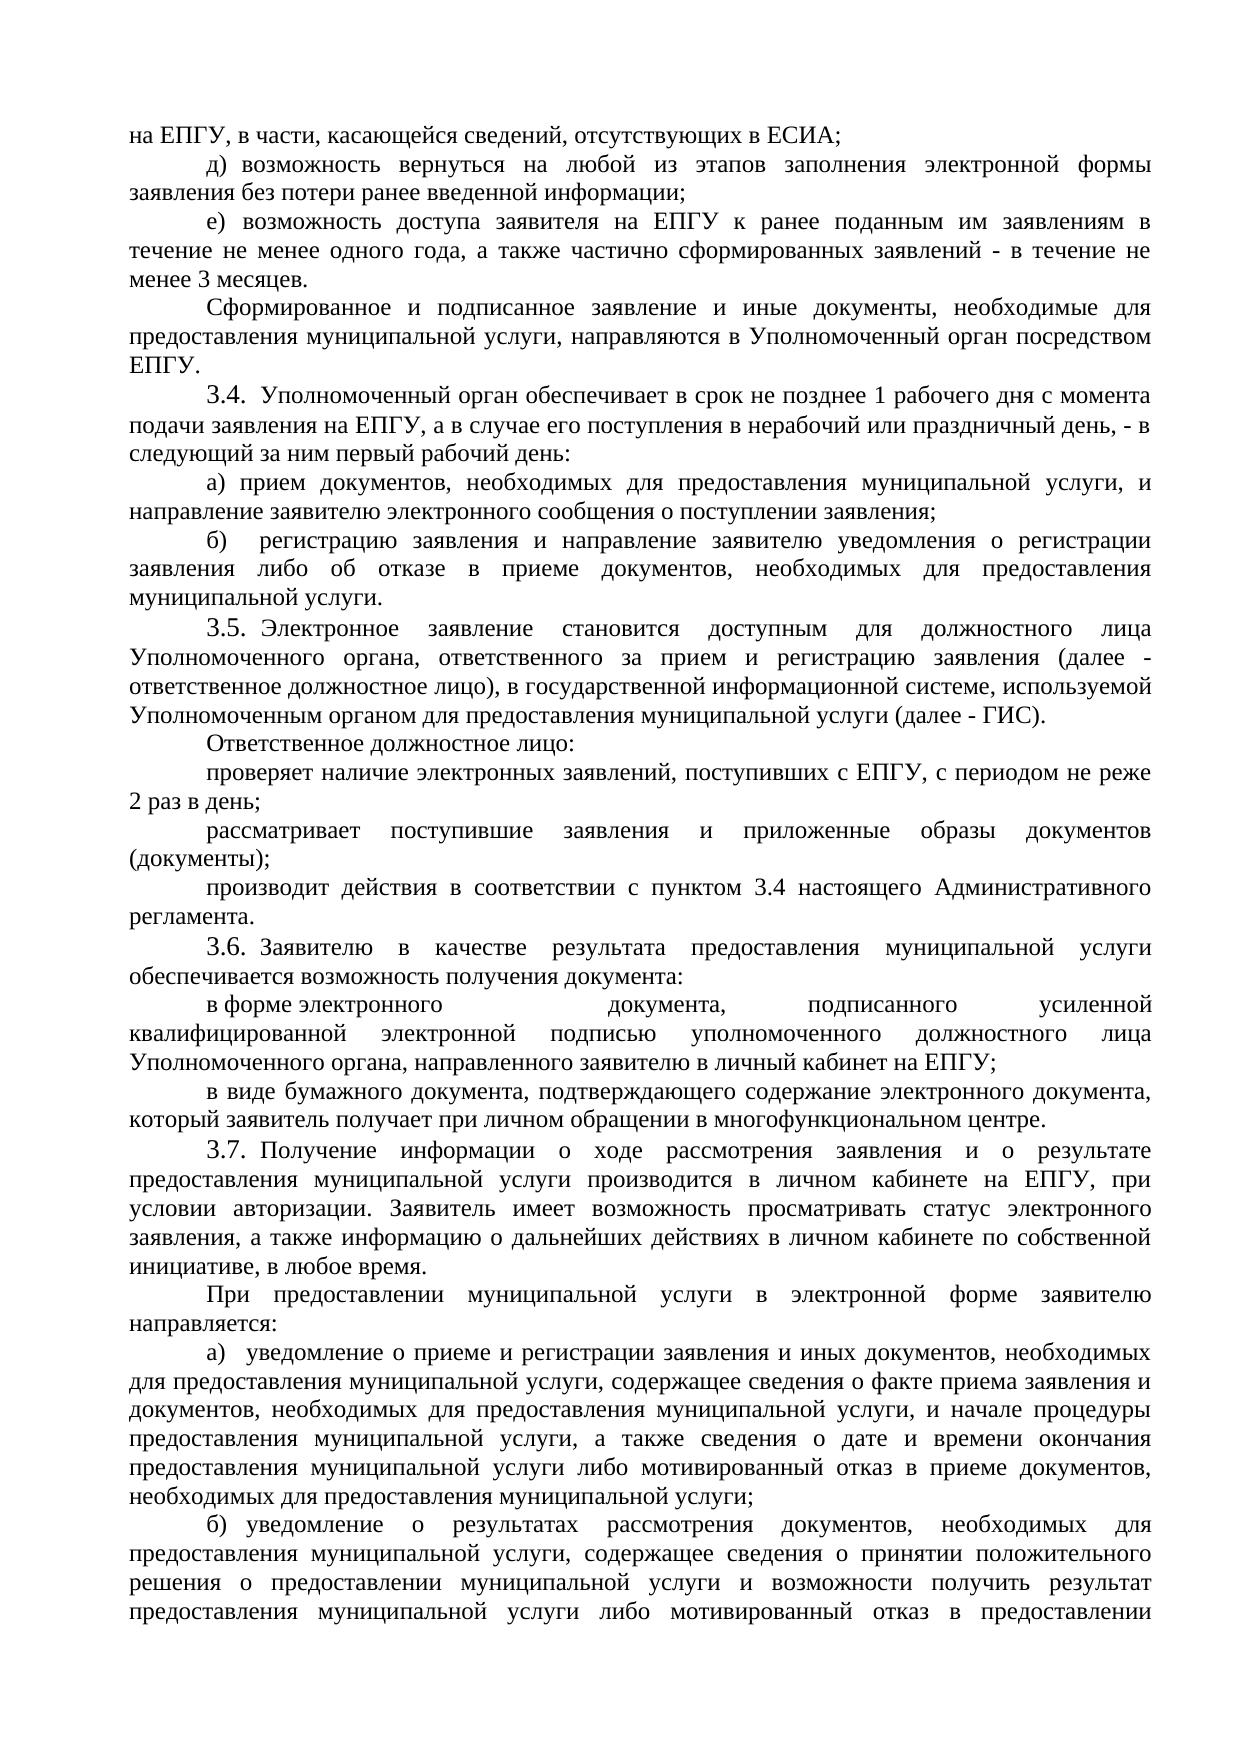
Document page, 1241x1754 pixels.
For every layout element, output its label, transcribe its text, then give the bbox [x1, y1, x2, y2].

text д) возможность вернуться на любой из этапов заполнения электронной формы заявления без потери ранее введенной информации; [129, 149, 1152, 206]
text проверяет наличие электронных заявлений, поступивших с ЕПГУ, с периодом не реже 2 раз в день; [129, 757, 1152, 815]
text производит действия в соответствии с пунктом 3.4 настоящего Административного регламента. [129, 872, 1152, 930]
text в виде бумажного документа, подтверждающего содержание электронного документа, который заявитель получает при личном обращении в многофункциональном центре. [129, 1076, 1152, 1133]
text а) прием документов, необходимых для предоставления муниципальной услуги, и направление заявителю электронного сообщения о поступлении заявления; [129, 467, 1152, 525]
list Электронное заявление становится доступным для должностного лица Уполномоченного органа, ответственного за прием и регистрацию заявления (далее - ответственное должностное лицо), в государственной информационной системе, используемой Уполномоченным органом для предоставления муниципальной услуги (далее - ГИС). [129, 611, 1152, 728]
list Получение информации о ходе рассмотрения заявления и о результате предоставления муниципальной услуги производится в личном кабинете на ЕПГУ, при условии авторизации. Заявитель имеет возможность просматривать статус электронного заявления, а также информацию о дальнейших действиях в личном кабинете по собственной инициативе, в любое время. [129, 1133, 1152, 1279]
text рассматривает поступившие заявления и приложенные образы документов (документы); [129, 815, 1152, 872]
list Уполномоченный орган обеспечивает в срок не позднее 1 рабочего дня с момента подачи заявления на ЕПГУ, а в случае его поступления в нерабочий или праздничный день, - в следующий за ним первый рабочий день: [129, 379, 1152, 467]
text Сформированное и подписанное заявление и иные документы, необходимые для предоставления муниципальной услуги, направляются в Уполномоченный орган посредством ЕПГУ. [129, 292, 1152, 379]
text а) уведомление о приеме и регистрации заявления и иных документов, необходимых для предоставления муниципальной услуги, содержащее сведения о факте приема заявления и документов, необходимых для предоставления муниципальной услуги, и начале процедуры предоставления муниципальной услуги, а также сведения о дате и времени окончания предоставления муниципальной услуги либо мотивированный отказ в приеме документов, необходимых для предоставления муниципальной услуги; [129, 1337, 1152, 1509]
text б) регистрацию заявления и направление заявителю уведомления о регистрации заявления либо об отказе в приеме документов, необходимых для предоставления муниципальной услуги. [129, 525, 1152, 611]
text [129, 120, 1152, 149]
text Ответственное должностное лицо: [129, 728, 1152, 757]
text При предоставлении муниципальной услуги в электронной форме заявителю направляется: [129, 1279, 1152, 1337]
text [129, 1509, 1152, 1624]
text е) возможность доступа заявителя на ЕПГУ к ранее поданным им заявлениям в течение не менее одного года, а также частично сформированных заявлений - в течение не менее 3 месяцев. [129, 206, 1152, 292]
text в форме электронного документа, подписанного усиленной квалифицированной электронной подписью уполномоченного должностного лица Уполномоченного органа, направленного заявителю в личный кабинет на ЕПГУ; [129, 989, 1152, 1076]
list Заявителю в качестве результата предоставления муниципальной услуги обеспечивается возможность получения документа: [129, 930, 1152, 989]
